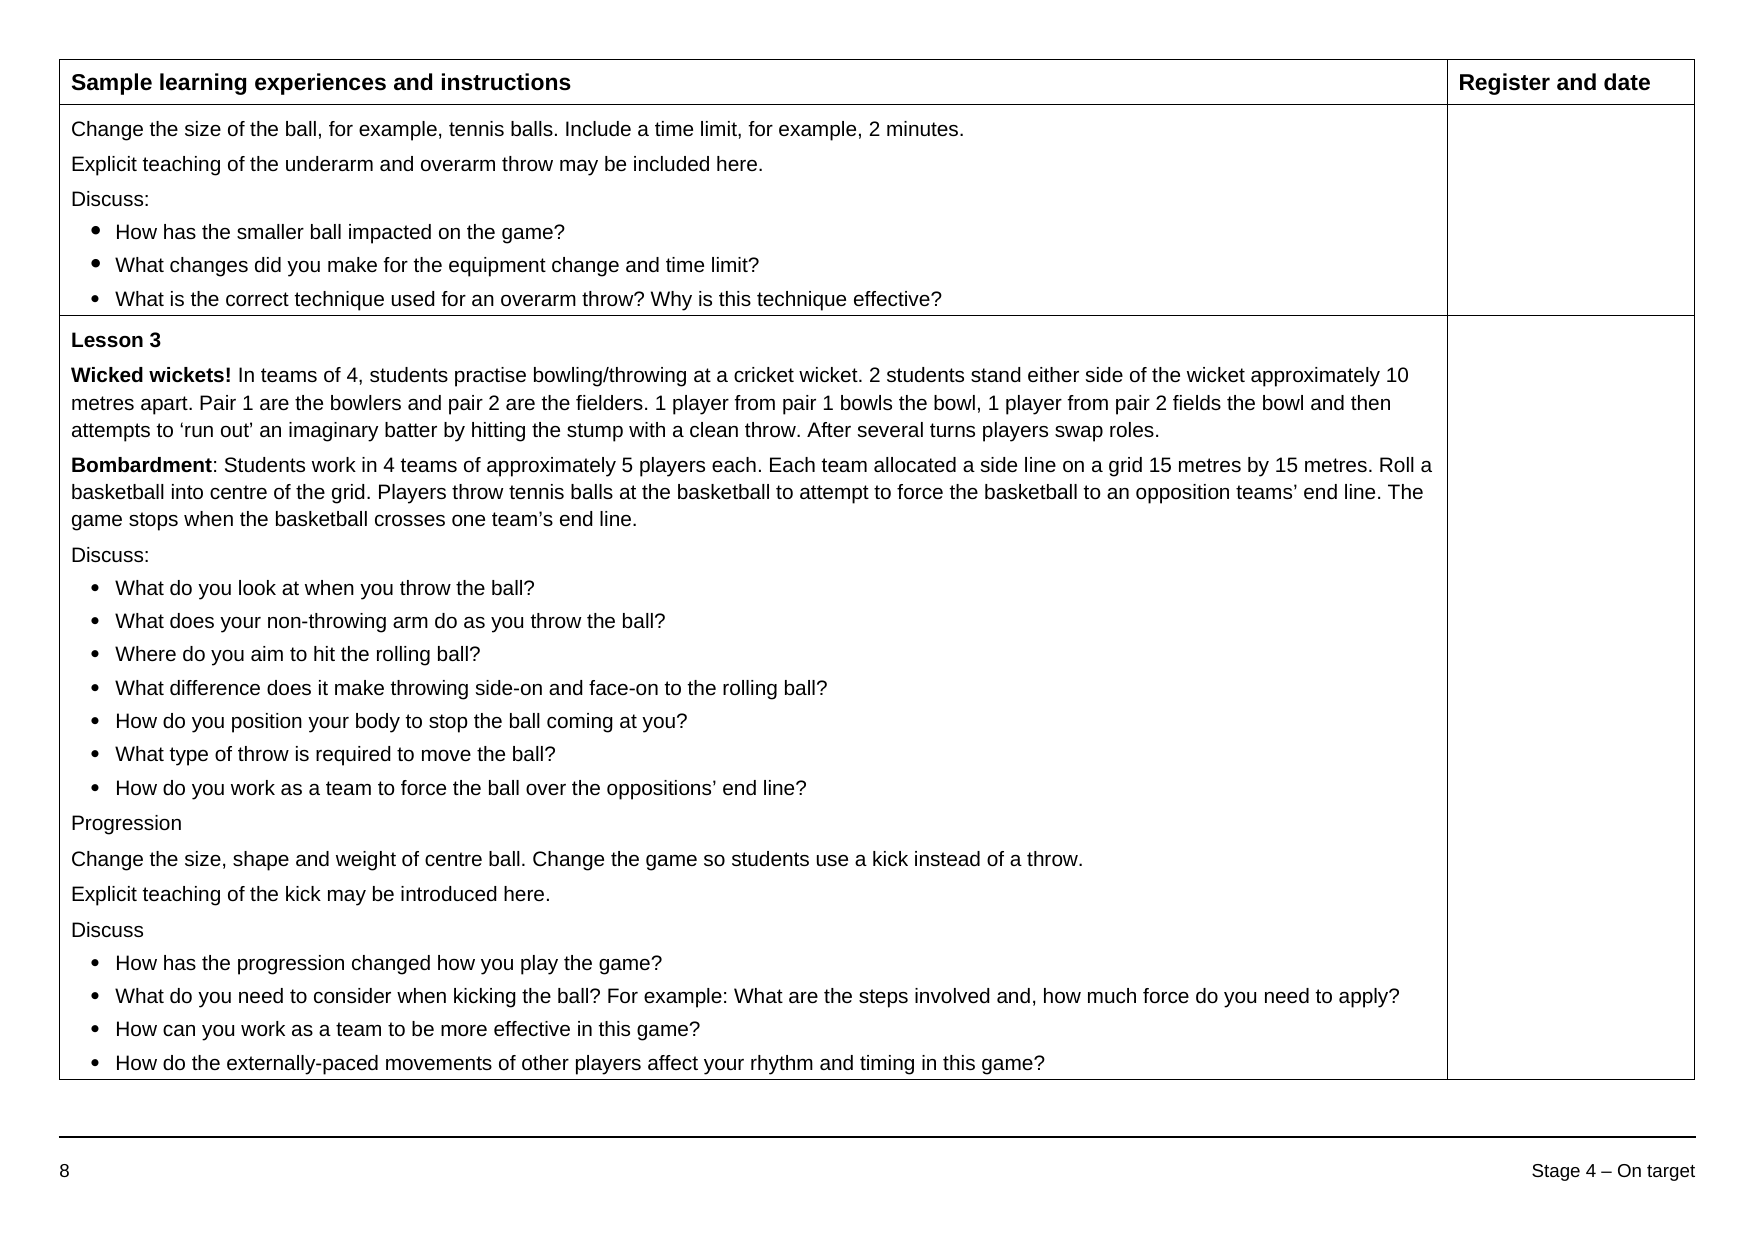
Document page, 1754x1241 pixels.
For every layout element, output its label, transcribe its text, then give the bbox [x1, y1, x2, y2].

table_header Register and date [1448, 60, 1694, 104]
table_cell [1448, 105, 1694, 315]
table_cell [1448, 316, 1694, 1079]
table_header Sample learning experiences and instructions [60, 60, 1447, 104]
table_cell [60, 316, 1447, 1079]
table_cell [60, 105, 1447, 315]
